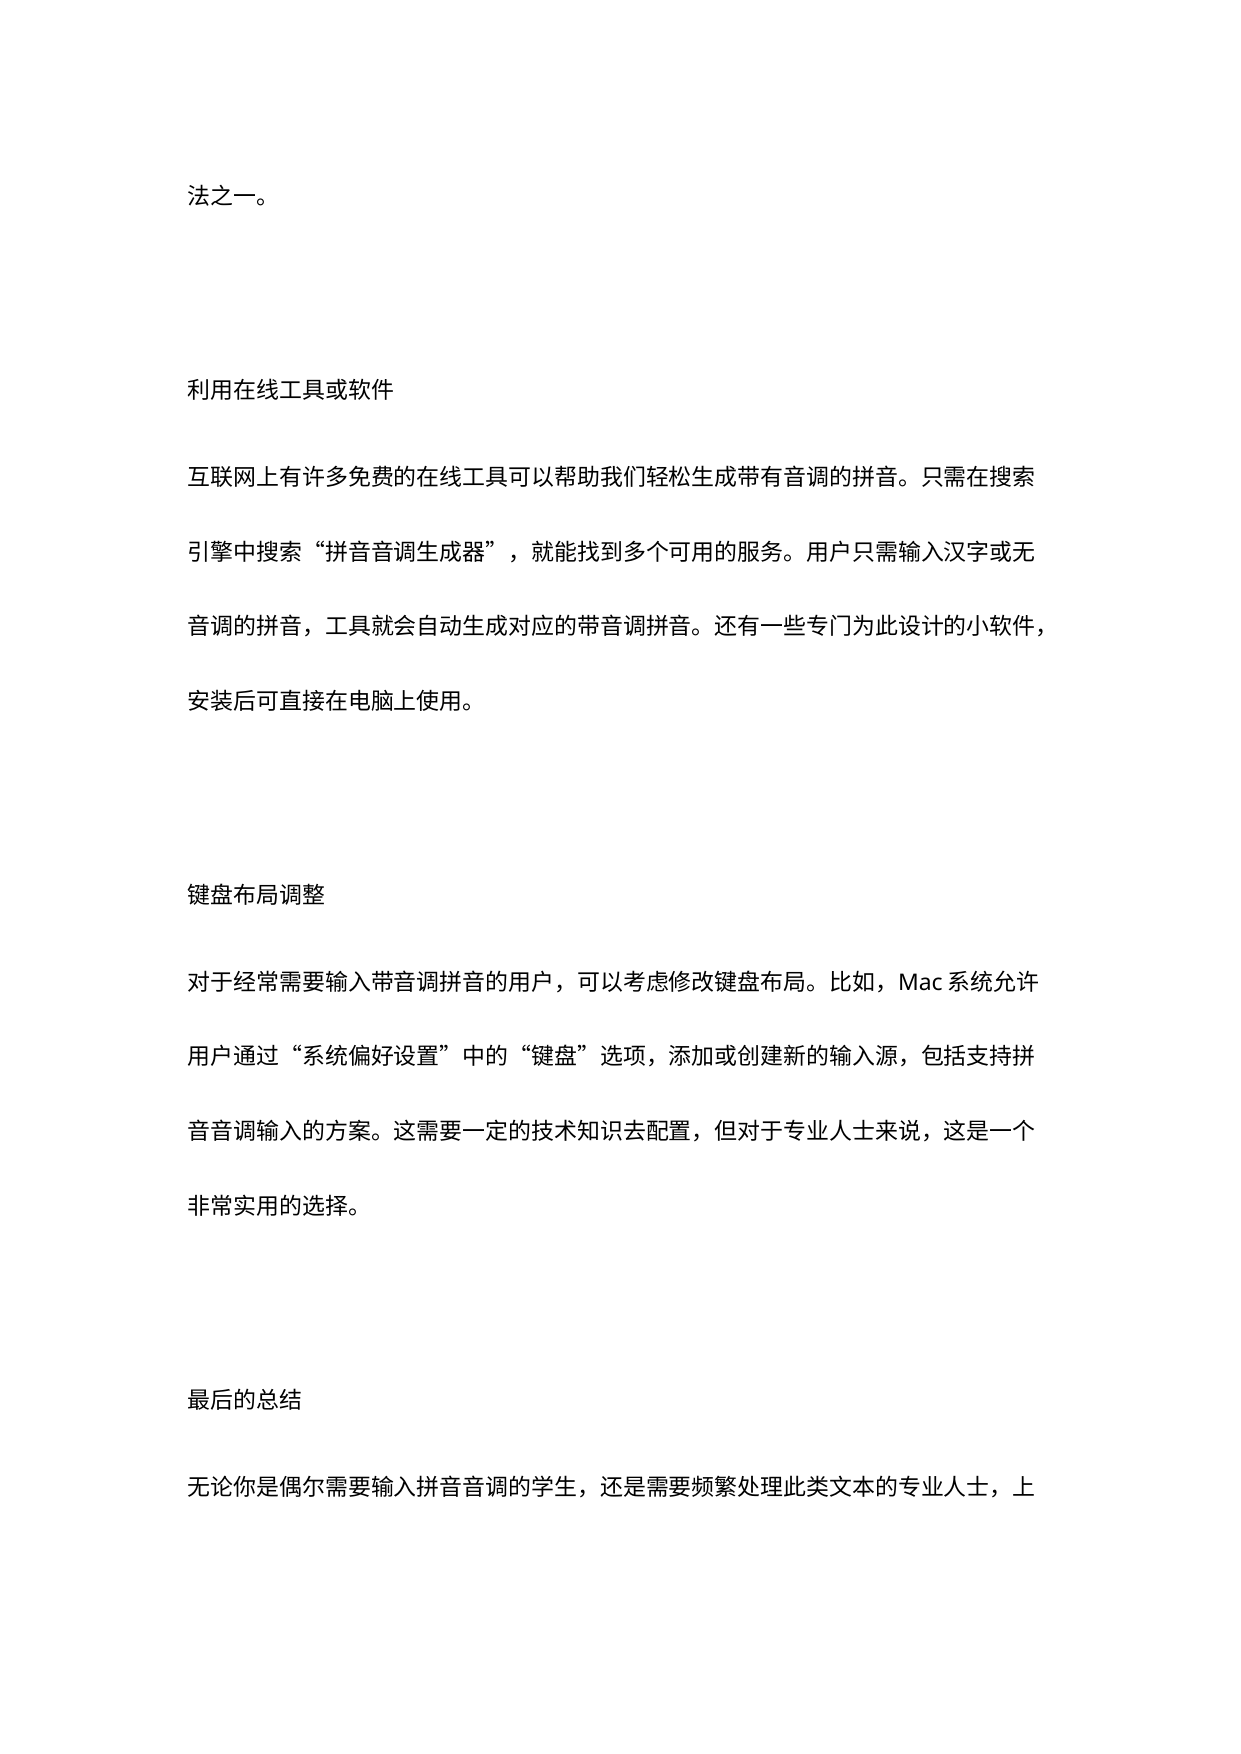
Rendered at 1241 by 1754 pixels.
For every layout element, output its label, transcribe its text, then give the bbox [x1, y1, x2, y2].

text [187, 162, 1053, 227]
text 键盘布局调整 [187, 861, 1053, 926]
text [187, 1453, 1053, 1518]
text 利用在线工具或软件 [187, 356, 1053, 421]
text 互联网上有许多免费的在线工具可以帮助我们轻松生成带有音调的拼音。只需在搜索引擎中搜索“拼音音调生成器”，就能找到多个可用的服务。用户只需输入汉字或无音调的拼音，工具就会自动生成对应的带音调拼音。还有一些专门为此设计的小软件，安装后可直接在电脑上使用。 [187, 443, 1053, 732]
text 最后的总结 [187, 1366, 1053, 1431]
text 对于经常需要输入带音调拼音的用户，可以考虑修改键盘布局。比如，Mac系统允许用户通过“系统偏好设置”中的“键盘”选项，添加或创建新的输入源，包括支持拼音音调输入的方案。这需要一定的技术知识去配置，但对于专业人士来说，这是一个非常实用的选择。 [187, 948, 1053, 1237]
